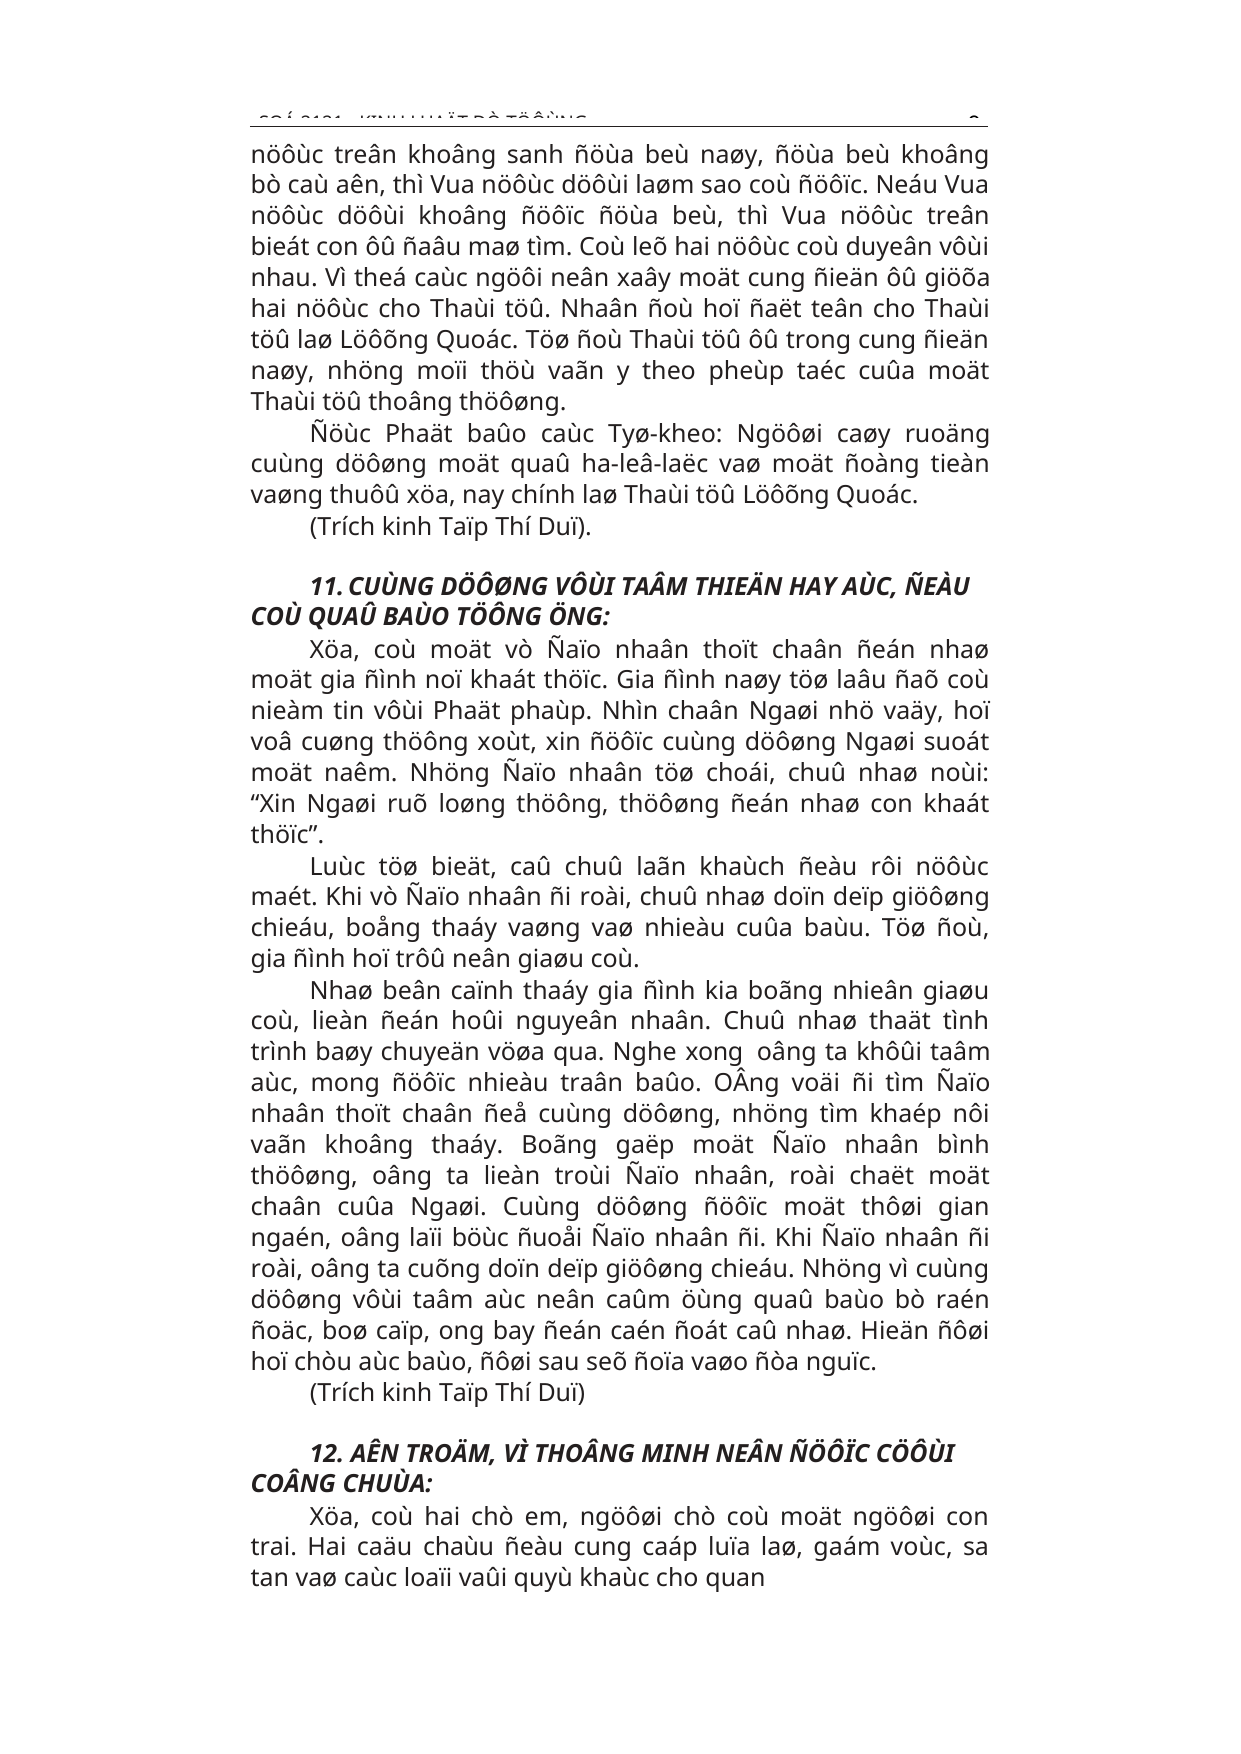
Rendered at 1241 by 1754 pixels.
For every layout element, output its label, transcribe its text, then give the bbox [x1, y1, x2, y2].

text Nhaø beân caïnh thaáy gia ñình kia boãng nhieân giaøu coù, lieàn ñeán hoûi nguyeân nhaân. Chuû nhaø thaät tình trình baøy chuyeän vöøa qua. Nghe xong oâng ta khôûi taâm aùc, mong ñöôïc nhieàu traân baûo. OÂng voäi ñi tìm Ñaïo nhaân thoït chaân ñeå cuùng döôøng, nhöng tìm khaép nôi vaãn khoâng thaáy. Boãng gaëp moät Ñaïo nhaân bình thöôøng, oâng ta lieàn troùi Ñaïo nhaân, roài chaët moät chaân cuûa Ngaøi. Cuùng döôøng ñöôïc moät thôøi gian ngaén, oâng laïi böùc ñuoåi Ñaïo nhaân ñi. Khi Ñaïo nhaân ñi roài, oâng ta cuõng doïn deïp giöôøng chieáu. Nhöng vì cuùng döôøng vôùi taâm aùc neân caûm öùng quaû baùo bò raén ñoäc, boø caïp, ong bay ñeán caén ñoát caû nhaø. Hieän ñôøi hoï chòu aùc baùo, ñôøi sau seõ ñoïa vaøo ñòa nguïc. [250, 974, 990, 1378]
text Ñöùc Phaät baûo caùc Tyø-kheo: Ngöôøi caøy ruoäng cuùng döôøng moät quaû ha-leâ-laëc vaø moät ñoàng tieàn vaøng thuôû xöa, nay chính laø Thaùi töû Löôõng Quoác. [250, 418, 990, 511]
text (Trích kinh Taïp Thí Duï) [309, 1378, 1092, 1408]
subtitle CUÙNG DÖÔØNG VÔÙI TAÂM THIEÄN HAY AÙC, ÑEÀU COÙ QUAÛ BAÙO TÖÔNG ÖNG: [250, 571, 990, 633]
subtitle AÊN TROÄM, VÌ THOÂNG MINH NEÂN ÑÖÔÏC CÖÔÙI COÂNG CHUÙA: [250, 1438, 990, 1500]
text nöôùc treân khoâng sanh ñöùa beù naøy, ñöùa beù khoâng bò caù aên, thì Vua nöôùc döôùi laøm sao coù ñöôïc. Neáu Vua nöôùc döôùi khoâng ñöôïc ñöùa beù, thì Vua nöôùc treân bieát con ôû ñaâu maø tìm. Coù leõ hai nöôùc coù duyeân vôùi nhau. Vì theá caùc ngöôi neân xaây moät cung ñieän ôû giöõa hai nöôùc cho Thaùi töû. Nhaân ñoù hoï ñaët teân cho Thaùi töû laø Löôõng Quoác. Töø ñoù Thaùi töû ôû trong cung ñieän naøy, nhöng moïi thöù vaãn y theo pheùp taéc cuûa moät Thaùi töû thoâng thöôøng. [250, 138, 990, 418]
text Luùc töø bieät, caû chuû laãn khaùch ñeàu rôi nöôùc maét. Khi vò Ñaïo nhaân ñi roài, chuû nhaø doïn deïp giöôøng chieáu, boång thaáy vaøng vaø nhieàu cuûa baùu. Töø ñoù, gia ñình hoï trôû neân giaøu coù. [250, 851, 990, 974]
text Xöa, coù hai chò em, ngöôøi chò coù moät ngöôøi con trai. Hai caäu chaùu ñeàu cung caáp luïa laø, gaám voùc, sa tan vaø caùc loaïi vaûi quyù khaùc cho quan [250, 1500, 990, 1593]
text Xöa, coù moät vò Ñaïo nhaân thoït chaân ñeán nhaø moät gia ñình noï khaát thöïc. Gia ñình naøy töø laâu ñaõ coù nieàm tin vôùi Phaät phaùp. Nhìn chaân Ngaøi nhö vaäy, hoï voâ cuøng thöông xoùt, xin ñöôïc cuùng döôøng Ngaøi suoát moät naêm. Nhöng Ñaïo nhaân töø choái, chuû nhaø noùi: “Xin Ngaøi ruõ loøng thöông, thöôøng ñeán nhaø con khaát thöïc”. [250, 633, 990, 851]
text (Trích kinh Taïp Thí Duï). [309, 511, 1092, 541]
